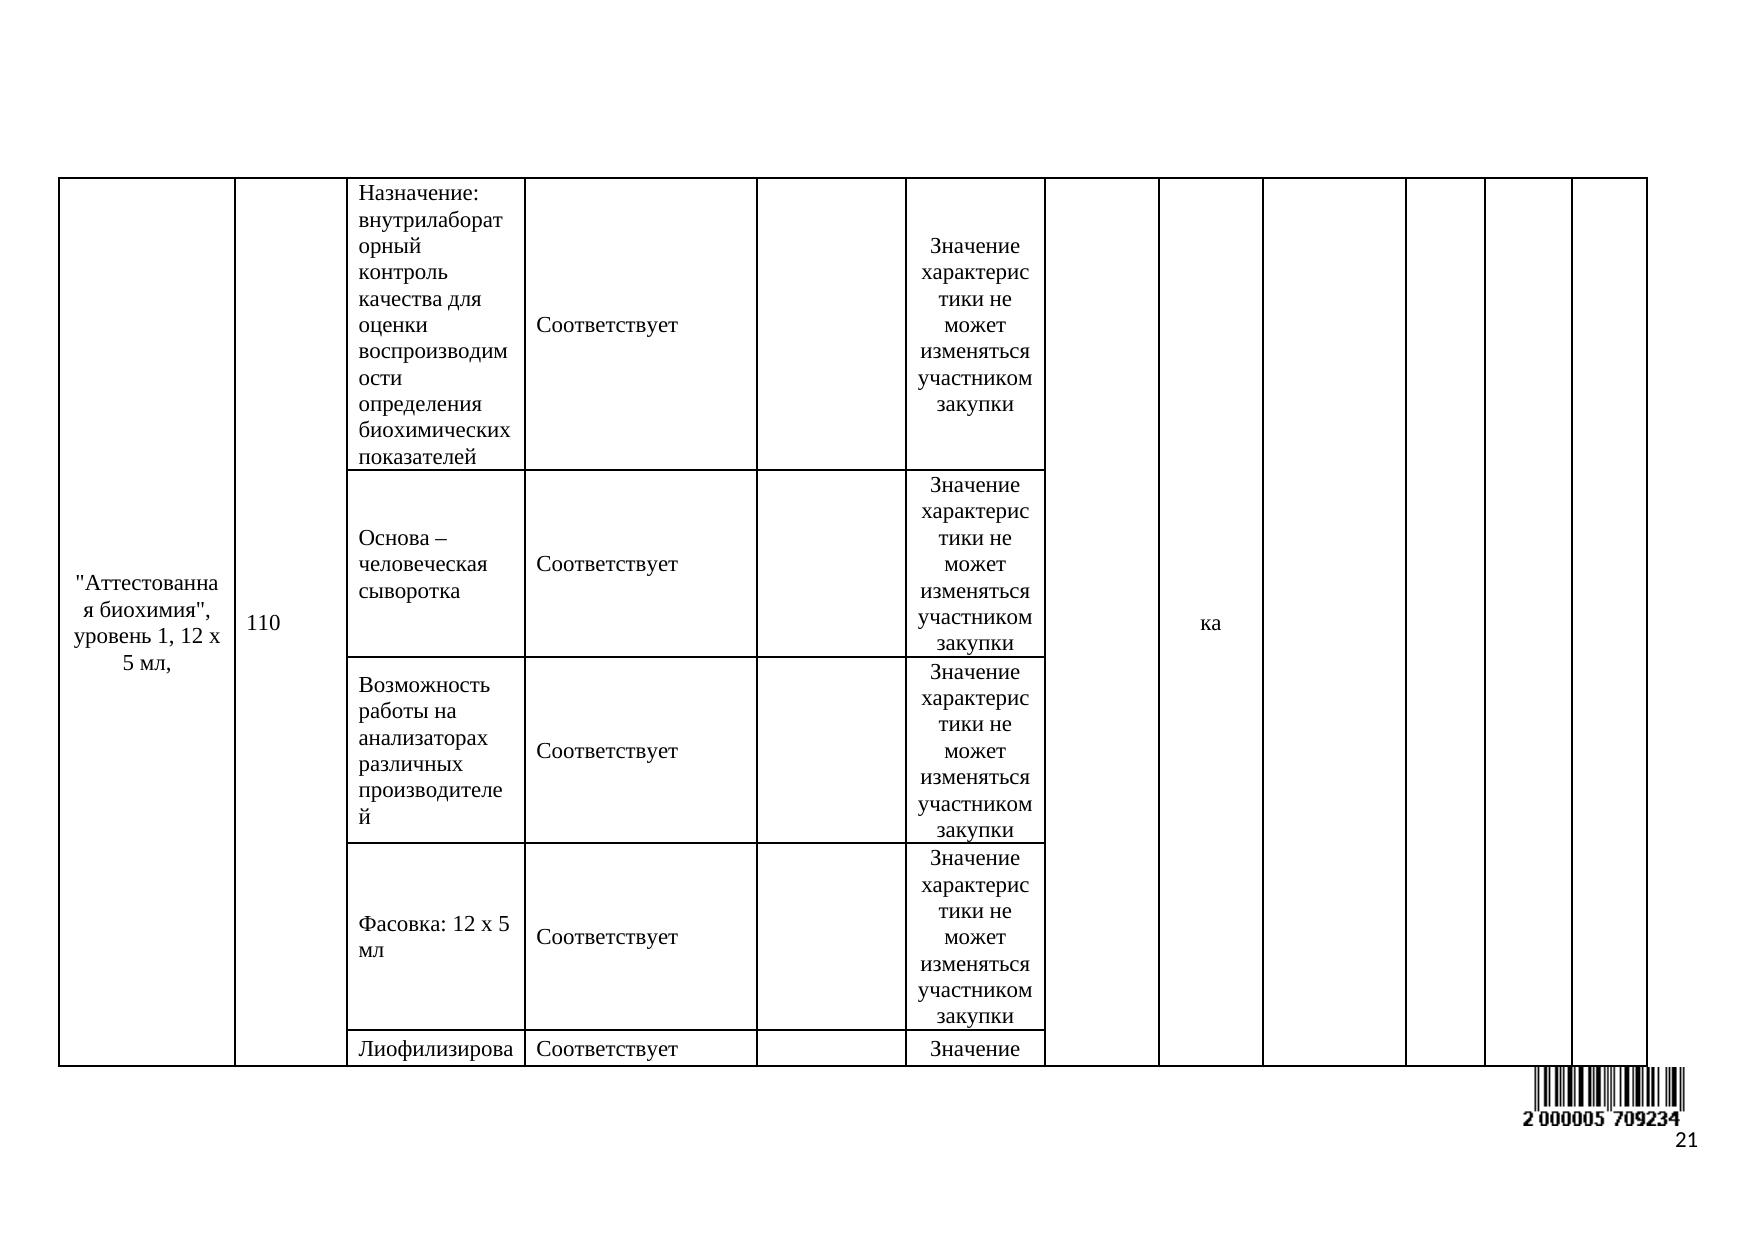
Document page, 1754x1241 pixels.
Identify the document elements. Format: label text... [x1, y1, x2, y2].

table_cell [1407, 179, 1484, 1065]
table_cell [758, 844, 905, 1029]
table_cell Соответствует [526, 658, 756, 842]
table_cell Основа – человеческая сыворотка [348, 471, 524, 656]
table_cell 1 [1046, 179, 1158, 1065]
table_cell Соответствует [526, 844, 756, 1029]
table_cell [1573, 179, 1646, 1065]
table_cell Значение характеристики не может изменяться участником закупки [907, 844, 1044, 1029]
table_cell Соответствует [526, 471, 756, 656]
table_cell Упаковка [1160, 179, 1262, 1065]
table_cell Значение характеристики не может изменяться участником закупки [907, 179, 1044, 469]
picture [1520, 1067, 1698, 1126]
table_cell Возможность работы на анализаторах различных производителей [348, 658, 524, 842]
table_cell Соответствует [526, 1031, 756, 1065]
table_cell [1486, 179, 1571, 1065]
table_cell [758, 179, 905, 469]
table_cell Соответствует [526, 179, 756, 469]
table_cell Значение характеристики не может изменяться участником закупки [907, 471, 1044, 656]
table_cell Значение характеристики не может изменяться участником закупки [907, 1031, 1044, 1065]
table_cell [758, 1031, 905, 1065]
table_cell 21.20.23.110 [236, 179, 346, 1065]
table_cell Значение характеристики не может изменяться участником закупки [907, 658, 1044, 842]
table_cell Назначение: внутрилабораторный контроль качества для оценки воспроизводимости определения биохимических показателей [348, 179, 524, 469]
table_cell [1264, 179, 1405, 1065]
table_cell Лиофилизированная форма выпуска [348, 1031, 524, 1065]
table_cell [758, 471, 905, 656]
table_cell [758, 658, 905, 842]
table_cell Контроль "Аттестованная биохимия", уровень 1, 12 х 5 мл, [60, 179, 234, 1065]
table_cell Фасовка: 12 х 5 мл [348, 844, 524, 1029]
